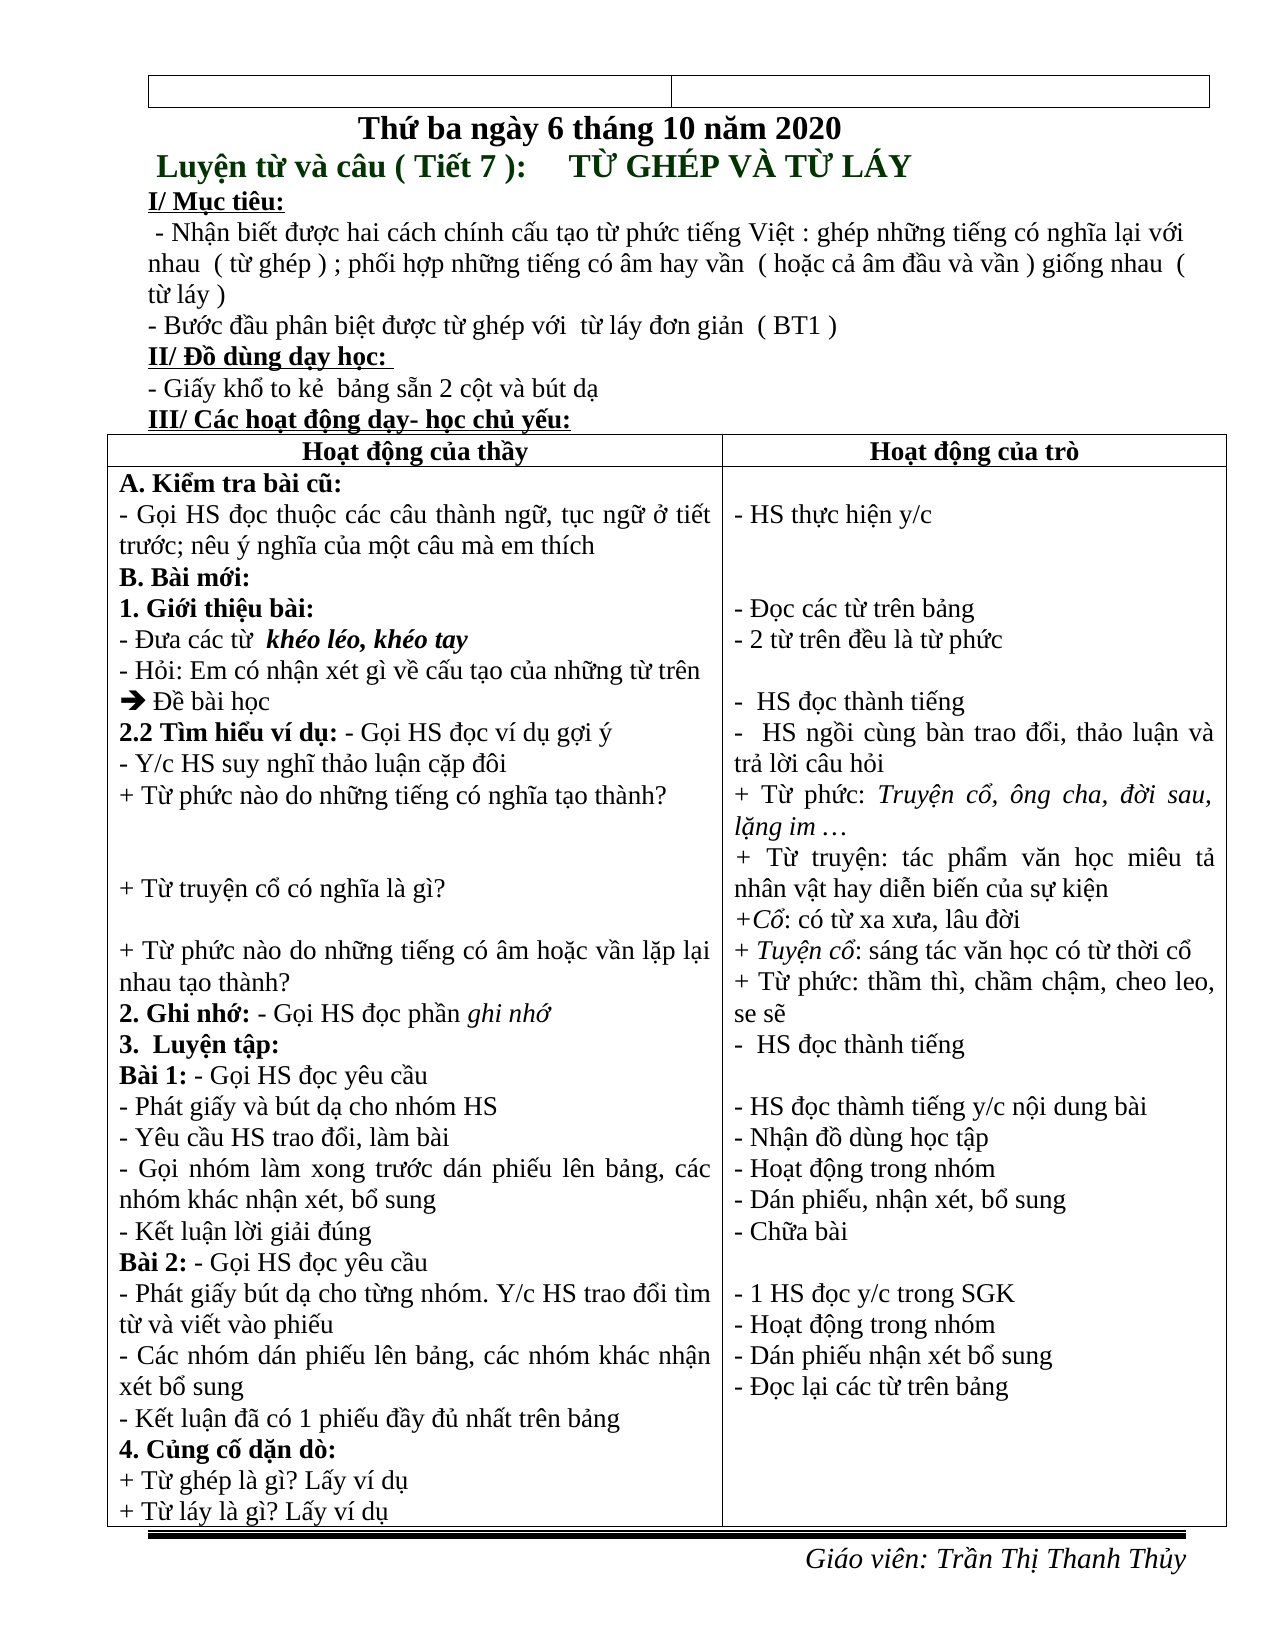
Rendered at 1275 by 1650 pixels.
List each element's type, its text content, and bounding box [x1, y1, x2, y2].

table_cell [149, 76, 671, 107]
text III/ Các hoạt động dạy- học chủ yếu: [148, 403, 1186, 434]
text Luyện từ và câu ( Tiết 7 ): TỪ GHÉP VÀ TỪ LÁY [148, 146, 1186, 185]
text - Bước đầu phân biệt được từ ghép với từ láy đơn giản ( BT1 ) [148, 309, 1186, 341]
text II/ Đồ dùng dạy học: [148, 341, 1186, 372]
text Thứ ba ngày 6 tháng 10 năm 2020 [148, 108, 1186, 146]
text - Nhận biết được hai cách chính cấu tạo từ phức tiếng Việt : ghép những tiếng có nghĩa lại với nhau ( từ ghép ) ; phối hợp những tiếng có âm hay vần ( hoặc cả âm đầu và vần ) giống nhau ( từ láy ) [148, 216, 1186, 309]
text - Giấy khổ to kẻ bảng sẵn 2 cột và bút dạ [148, 372, 1186, 403]
table_header Hoạt động của trò [723, 435, 1226, 466]
table_header Hoạt động của thầy [108, 435, 722, 466]
text I/ Mục tiêu: [148, 185, 1186, 216]
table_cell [723, 467, 1226, 1526]
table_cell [672, 76, 1209, 107]
